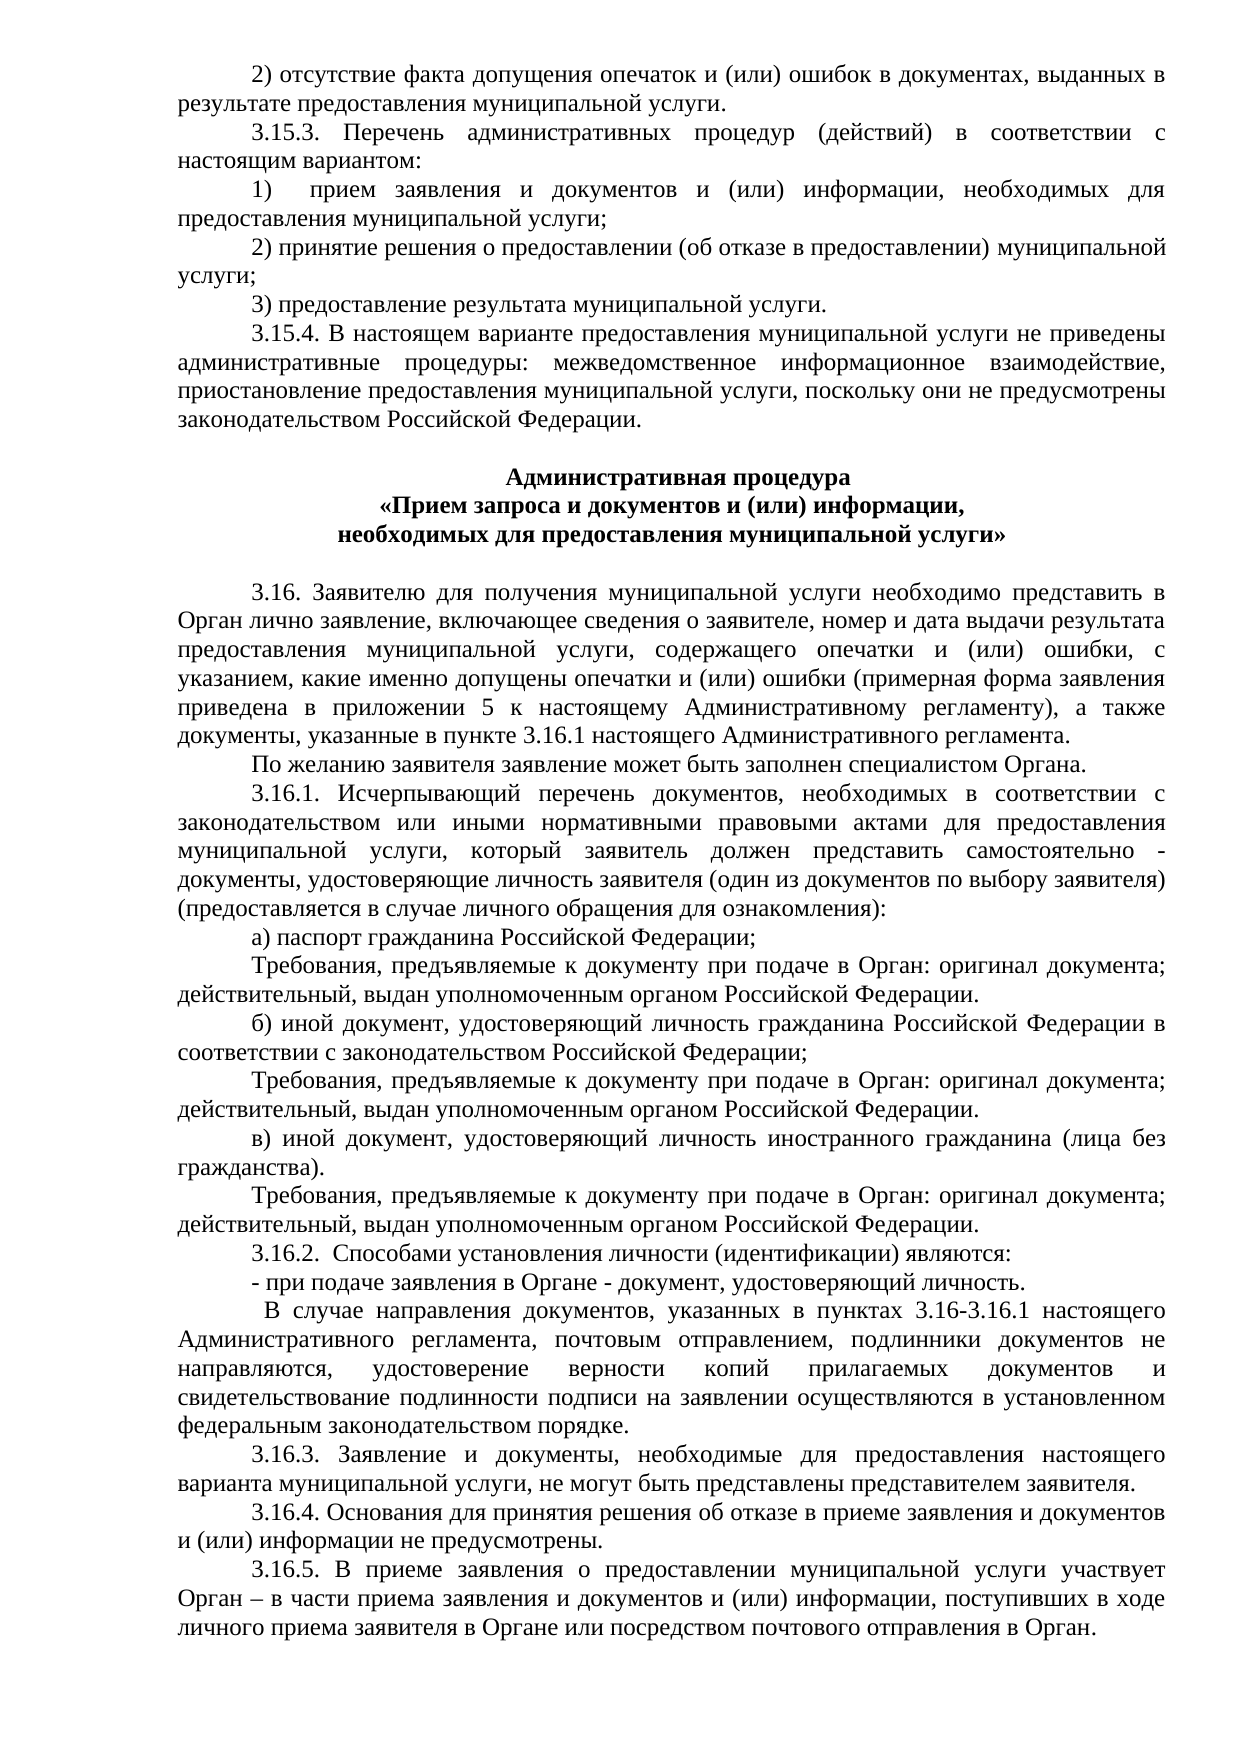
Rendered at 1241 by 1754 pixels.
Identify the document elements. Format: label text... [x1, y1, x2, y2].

text 3) предоставление результата муниципальной услуги. [177, 289, 1167, 318]
text 2) отсутствие факта допущения опечаток и (или) ошибок в документах, выданных в результате предоставления муниципальной услуги. [177, 59, 1167, 117]
text 3.16.1. Исчерпывающий перечень документов, необходимых в соответствии с законодательством или иными нормативными правовыми актами для предоставления муниципальной услуги, который заявитель должен представить самостоятельно - документы, удостоверяющие личность заявителя (один из документов по выбору заявителя) (предоставляется в случае личного обращения для ознакомления): [177, 778, 1167, 922]
text 3.15.4. В настоящем варианте предоставления муниципальной услуги не приведены административные процедуры: межведомственное информационное взаимодействие, приостановление предоставления муниципальной услуги, поскольку они не предусмотрены законодательством Российской Федерации. [177, 318, 1167, 433]
text Административная процедура [177, 462, 1167, 490]
text В случае направления документов, указанных в пунктах 3.16-3.16.1 настоящего Административного регламента, почтовым отправлением, подлинники документов не направляются, удостоверение верности копий прилагаемых документов и свидетельствование подлинности подписи на заявлении осуществляются в установленном федеральным законодательством порядке. [177, 1295, 1167, 1439]
text 3.16. Заявителю для получения муниципальной услуги необходимо представить в Орган лично заявление, включающее сведения о заявителе, номер и дата выдачи результата предоставления муниципальной услуги, содержащего опечатки и (или) ошибки, с указанием, какие именно допущены опечатки и (или) ошибки (примерная форма заявления приведена в приложении 5 к настоящему Административному регламенту), а также документы, указанные в пункте 3.16.1 настоящего Административного регламента. [177, 577, 1167, 749]
text Требования, предъявляемые к документу при подаче в Орган: оригинал документа; действительный, выдан уполномоченным органом Российской Федерации. [177, 950, 1167, 1008]
text 3.15.3. Перечень административных процедур (действий) в соответствии с настоящим вариантом: [177, 117, 1167, 174]
text 2) принятие решения о предоставлении (об отказе в предоставлении) муниципальной услуги; [177, 232, 1167, 289]
text Требования, предъявляемые к документу при подаче в Орган: оригинал документа; действительный, выдан уполномоченным органом Российской Федерации. [177, 1180, 1167, 1238]
text «Прием запроса и документов и (или) информации, [177, 490, 1167, 519]
text 3.16.3. Заявление и документы, необходимые для предоставления настоящего варианта муниципальной услуги, не могут быть представлены представителем заявителя. [177, 1439, 1167, 1497]
text 3.16.2. Способами установления личности (идентификации) являются: [177, 1238, 1167, 1267]
text б) иной документ, удостоверяющий личность гражданина Российской Федерации в соответствии с законодательством Российской Федерации; [177, 1008, 1167, 1065]
text Требования, предъявляемые к документу при подаче в Орган: оригинал документа; действительный, выдан уполномоченным органом Российской Федерации. [177, 1065, 1167, 1123]
text необходимых для предоставления муниципальной услуги» [177, 519, 1167, 548]
text 3.16.5. В приеме заявления о предоставлении муниципальной услуги участвует Орган – в части приема заявления и документов и (или) информации, поступивших в ходе личного приема заявителя в Органе или посредством почтового отправления в Орган. [177, 1554, 1167, 1640]
text 3.16.4. Основания для принятия решения об отказе в приеме заявления и документов и (или) информации не предусмотрены. [177, 1497, 1167, 1554]
text в) иной документ, удостоверяющий личность иностранного гражданина (лица без гражданства). [177, 1123, 1167, 1180]
text - при подаче заявления в Органе - документ, удостоверяющий личность. [177, 1267, 1167, 1295]
text 1) прием заявления и документов и (или) информации, необходимых для предоставления муниципальной услуги; [177, 174, 1167, 232]
text По желанию заявителя заявление может быть заполнен специалистом Органа. [177, 749, 1167, 778]
text а) паспорт гражданина Российской Федерации; [177, 922, 1167, 950]
